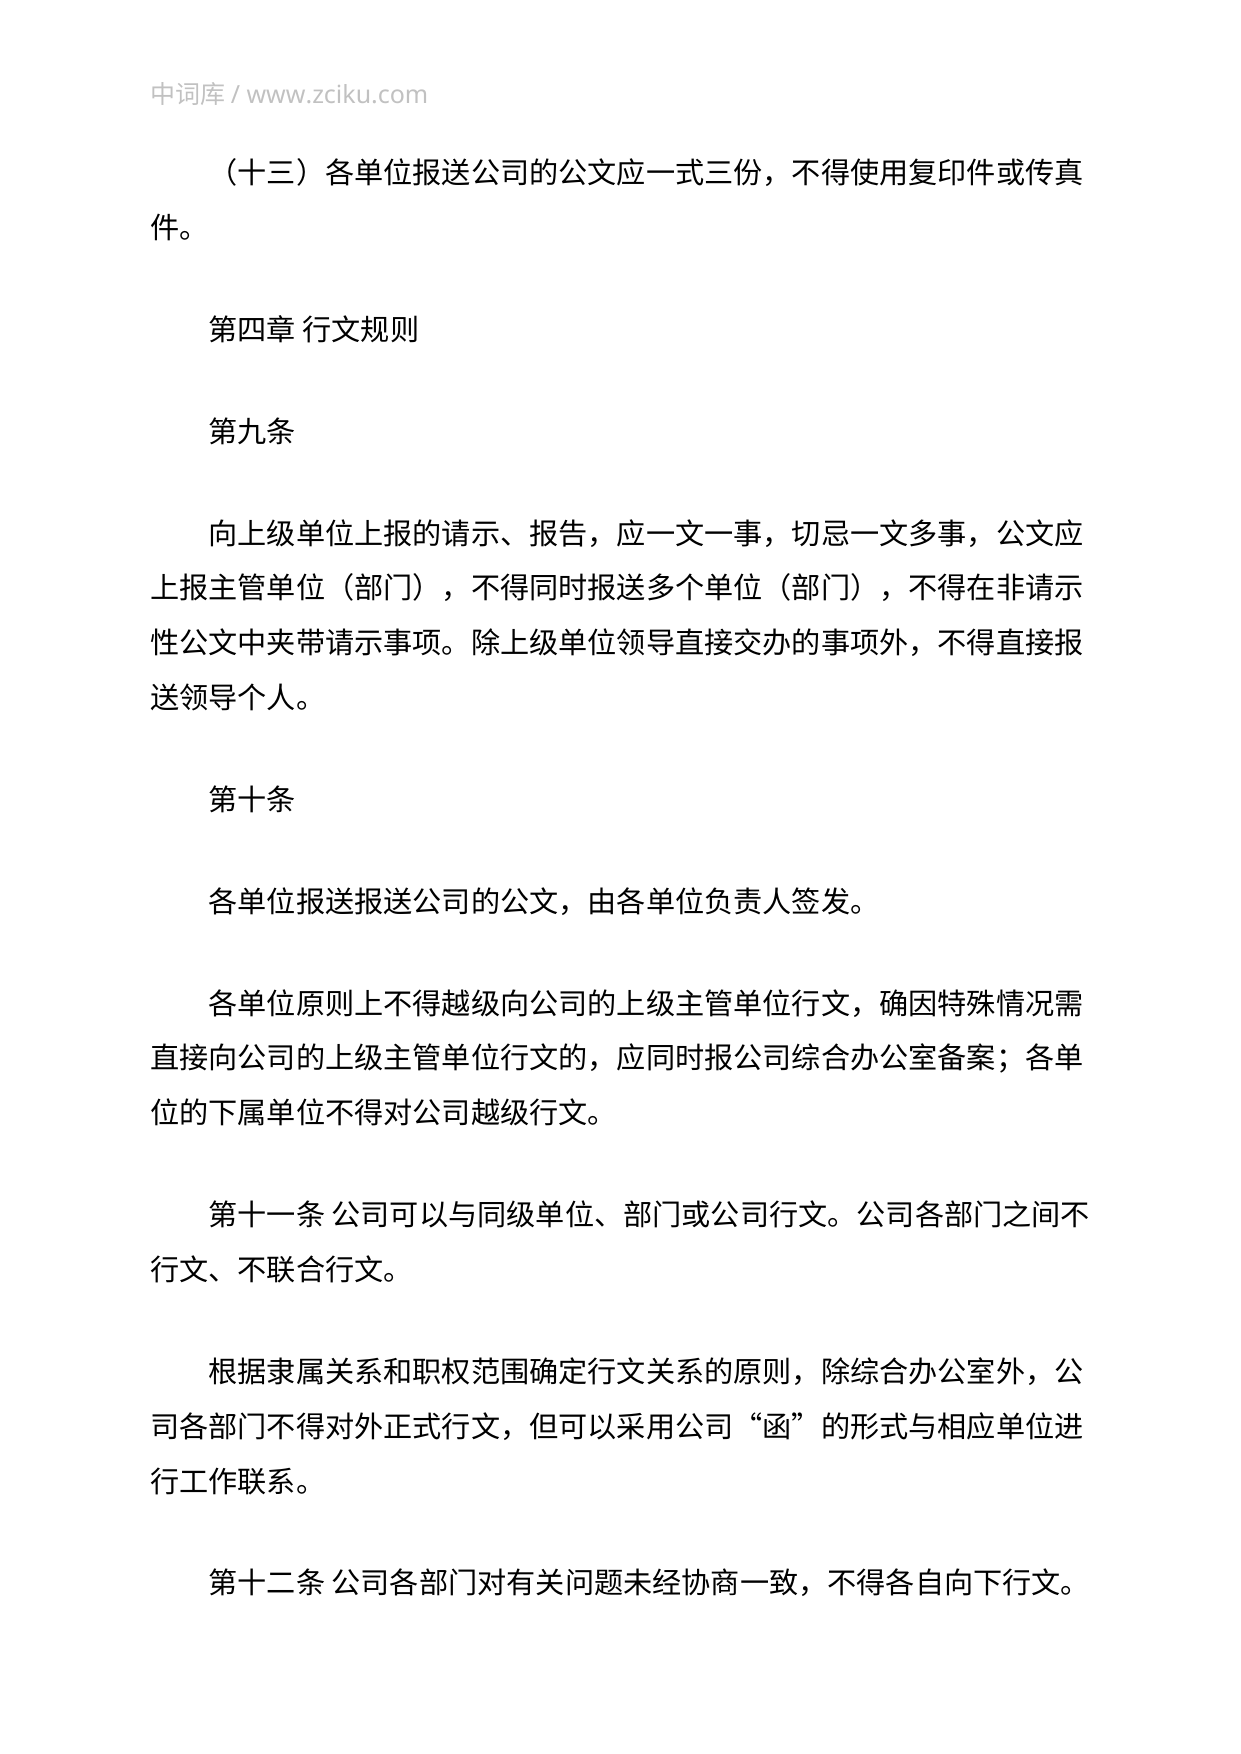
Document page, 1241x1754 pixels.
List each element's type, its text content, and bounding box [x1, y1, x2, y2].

text 向上级单位上报的请示、报告，应一文一事，切忌一文多事，公文应上报主管单位（部门），不得同时报送多个单位（部门），不得在非请示性公文中夹带请示事项。除上级单位领导直接交办的事项外，不得直接报送领导个人。 [150, 510, 1090, 717]
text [150, 1560, 1090, 1602]
text 第十一条 公司可以与同级单位、部门或公司行文。公司各部门之间不行文、不联合行文。 [150, 1192, 1090, 1289]
text 第十条 [150, 777, 1090, 819]
text （十三）各单位报送公司的公文应一式三份，不得使用复印件或传真件。 [150, 150, 1090, 247]
text 第九条 [150, 408, 1090, 451]
text 各单位原则上不得越级向公司的上级主管单位行文，确因特殊情况需直接向公司的上级主管单位行文的，应同时报公司综合办公室备案；各单位的下属单位不得对公司越级行文。 [150, 980, 1090, 1132]
text 根据隶属关系和职权范围确定行文关系的原则，除综合办公室外，公司各部门不得对外正式行文，但可以采用公司“函”的形式与相应单位进行工作联系。 [150, 1348, 1090, 1501]
text 第四章 行文规则 [150, 307, 1090, 349]
text 各单位报送报送公司的公文，由各单位负责人签发。 [150, 878, 1090, 921]
